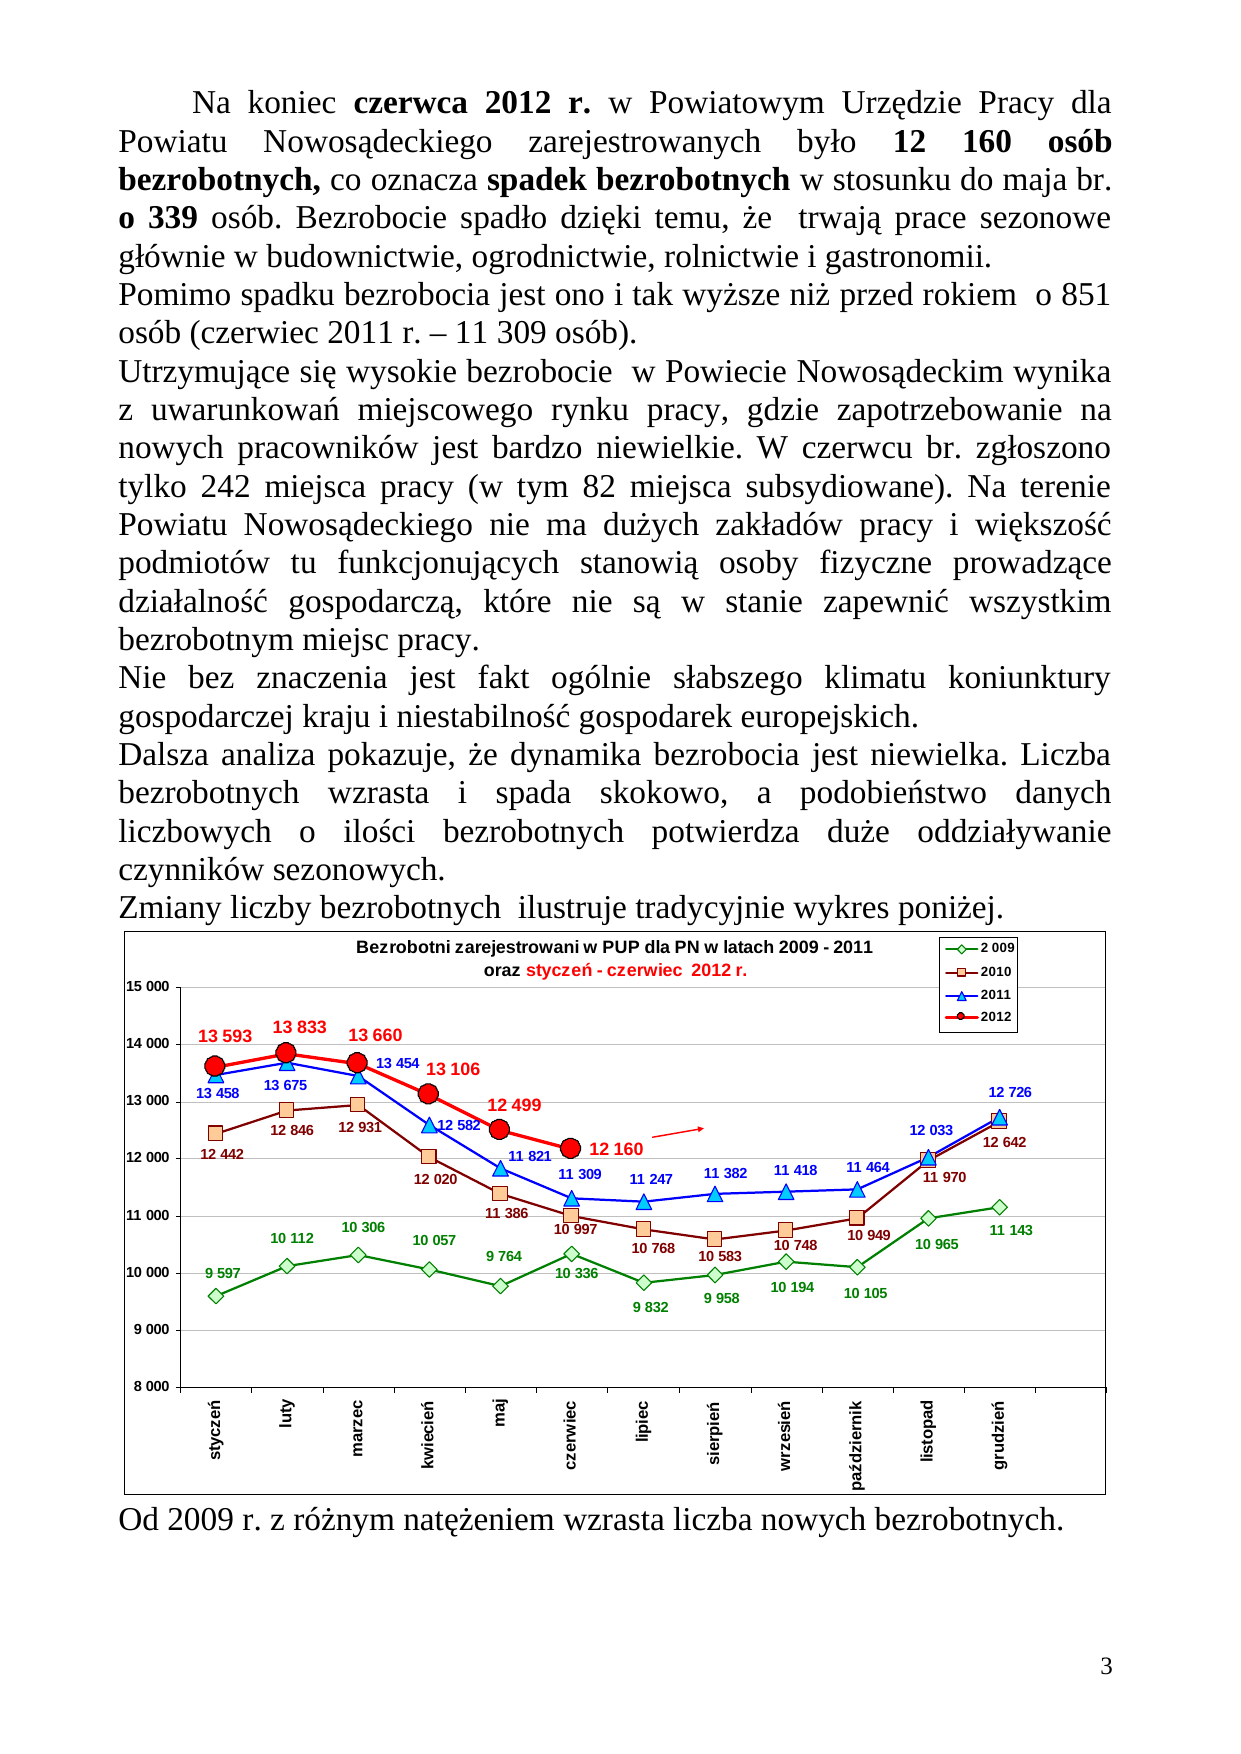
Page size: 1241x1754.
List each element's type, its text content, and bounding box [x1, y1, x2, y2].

text Nie bez znaczenia jest fakt ogólnie słabszego klimatu koniunktury gospodarczej kraju i niestabilność gospodarek europejskich. [118, 658, 1113, 734]
text Dalsza analiza pokazuje, że dynamika bezrobocia jest niewielka. Liczba bezrobotnych wzrasta i spada skokowo, a podobieństwo danych liczbowych o ilości bezrobotnych potwierdza duże oddziaływanie czynników sezonowych. [118, 734, 1113, 888]
text Od 2009 r. z różnym natężeniem wzrasta liczba nowych bezrobotnych. [118, 1499, 1113, 1538]
text Utrzymujące się wysokie bezrobocie w Powiecie Nowosądeckim wynika z uwarunkowań miejscowego rynku pracy, gdzie zapotrzebowanie na nowych pracowników jest bardzo niewielkie. W czerwcu br. zgłoszono tylko 242 miejsca pracy (w tym 82 miejsca subsydiowane). Na terenie Powiatu Nowosądeckiego nie ma dużych zakładów pracy i większość podmiotów tu funkcjonujących stanowią osoby fizyczne prowadzące działalność gospodarczą, które nie są w stanie zapewnić wszystkim bezrobotnym miejsc pracy. [118, 351, 1113, 658]
text Pomimo spadku bezrobocia jest ono i tak wyższe niż przed rokiem o 851 osób (czerwiec 2011 r. – 11 309 osób). [118, 274, 1113, 351]
text Na koniec czerwca 2012 r. w Powiatowym Urzędzie Pracy dla Powiatu Nowosądeckiego zarejestrowanych było 12 160 osób bezrobotnych, co oznacza spadek bezrobotnych w stosunku do maja br. o 339 osób. Bezrobocie spadło dzięki temu, że trwają prace sezonowe głównie w budownictwie, ogrodnictwie, rolnictwie i gastronomii. [118, 83, 1113, 274]
text Zmiany liczby bezrobotnych ilustruje tradycyjnie wykres poniżej. [118, 888, 1113, 926]
